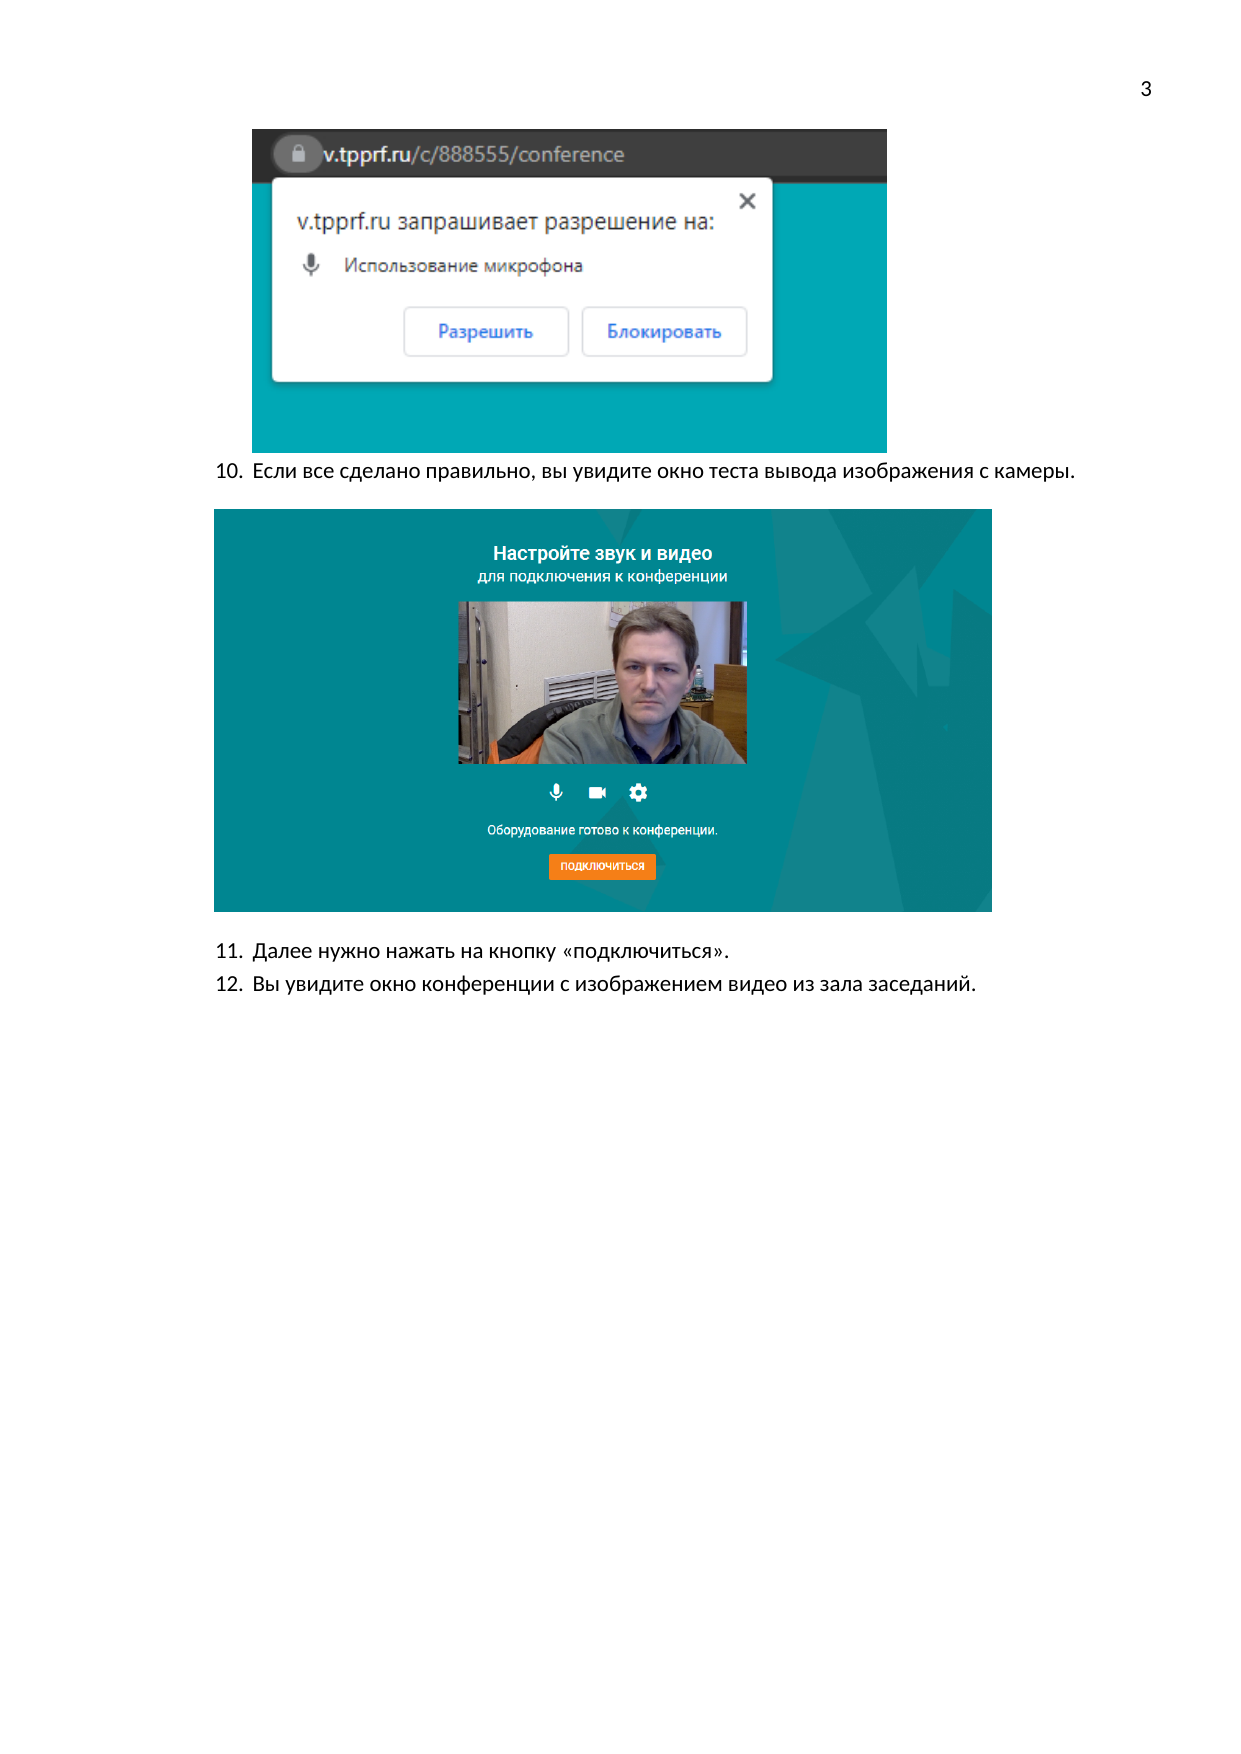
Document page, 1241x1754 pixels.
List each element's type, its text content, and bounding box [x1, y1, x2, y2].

list Если все сделано правильно, вы увидите окно теста вывода изображения с камеры. [215, 456, 1152, 484]
picture [252, 129, 887, 453]
picture [214, 509, 992, 912]
list Далее нужно нажать на кнопку «подключиться». [215, 936, 1152, 964]
list Вы увидите окно конференции с изображением видео из зала заседаний. [215, 969, 1152, 997]
